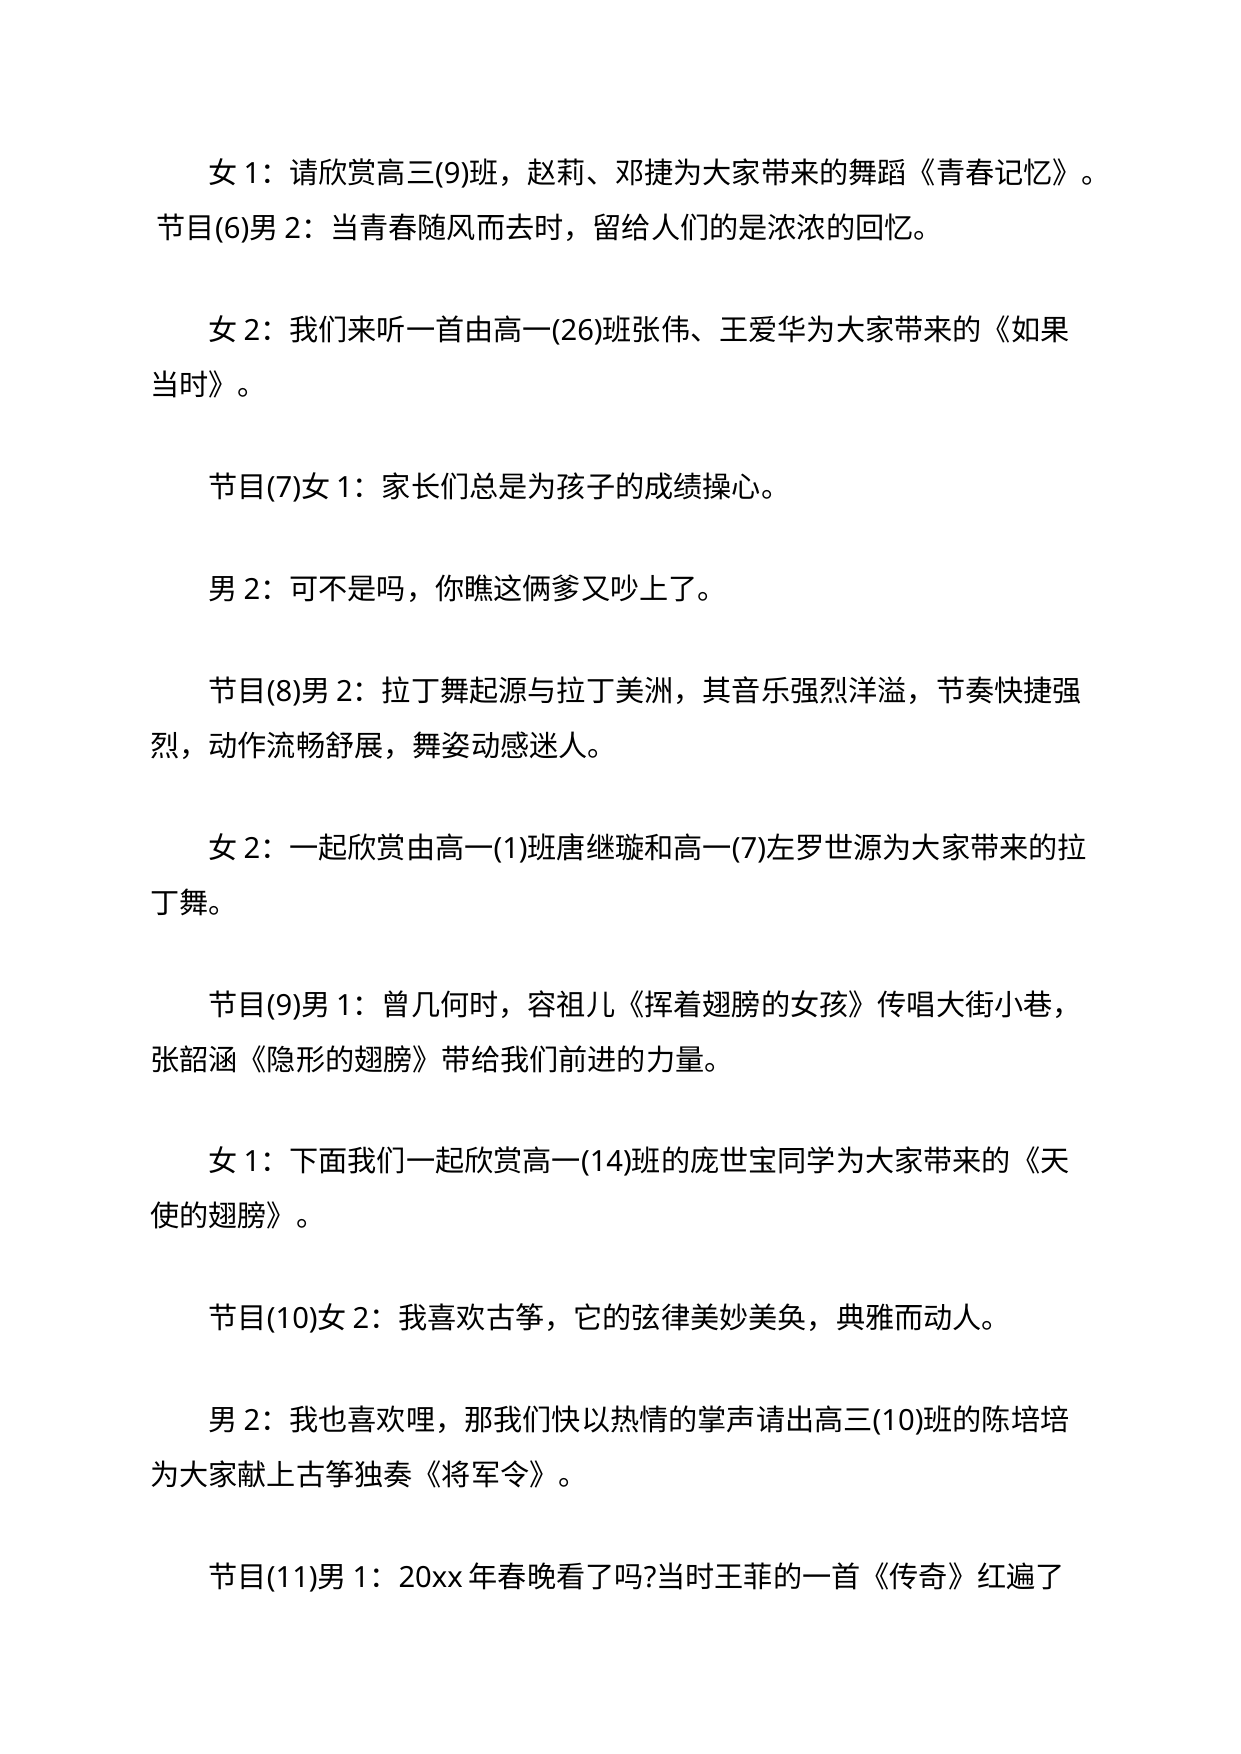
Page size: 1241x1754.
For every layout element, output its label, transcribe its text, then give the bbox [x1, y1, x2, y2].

text 节目(7)女1：家长们总是为孩子的成绩操心。 [150, 464, 1090, 506]
text 节目(9)男1：曾几何时，容祖儿《挥着翅膀的女孩》传唱大街小巷，张韶涵《隐形的翅膀》带给我们前进的力量。 [150, 981, 1090, 1078]
text 女1：下面我们一起欣赏高一(14)班的庞世宝同学为大家带来的《天使的翅膀》。 [150, 1138, 1090, 1235]
text 女2：我们来听一首由高一(26)班张伟、王爱华为大家带来的《如果当时》。 [150, 307, 1090, 404]
text 男2：可不是吗，你瞧这俩爹又吵上了。 [150, 566, 1090, 608]
text 节目(10)女2：我喜欢古筝，它的弦律美妙美奂，典雅而动人。 [150, 1295, 1090, 1337]
text 女2：一起欣赏由高一(1)班唐继璇和高一(7)左罗世源为大家带来的拉丁舞。 [150, 824, 1090, 922]
text 男2：我也喜欢哩，那我们快以热情的掌声请出高三(10)班的陈培培为大家献上古筝独奏《将军令》。 [150, 1397, 1090, 1494]
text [150, 1553, 1090, 1596]
text 女1：请欣赏高三(9)班，赵莉、邓捷为大家带来的舞蹈《青春记忆》。 节目(6)男2：当青春随风而去时，留给人们的是浓浓的回忆。 [150, 150, 1090, 247]
text 节目(8)男2：拉丁舞起源与拉丁美洲，其音乐强烈洋溢，节奏快捷强烈，动作流畅舒展，舞姿动感迷人。 [150, 668, 1090, 765]
